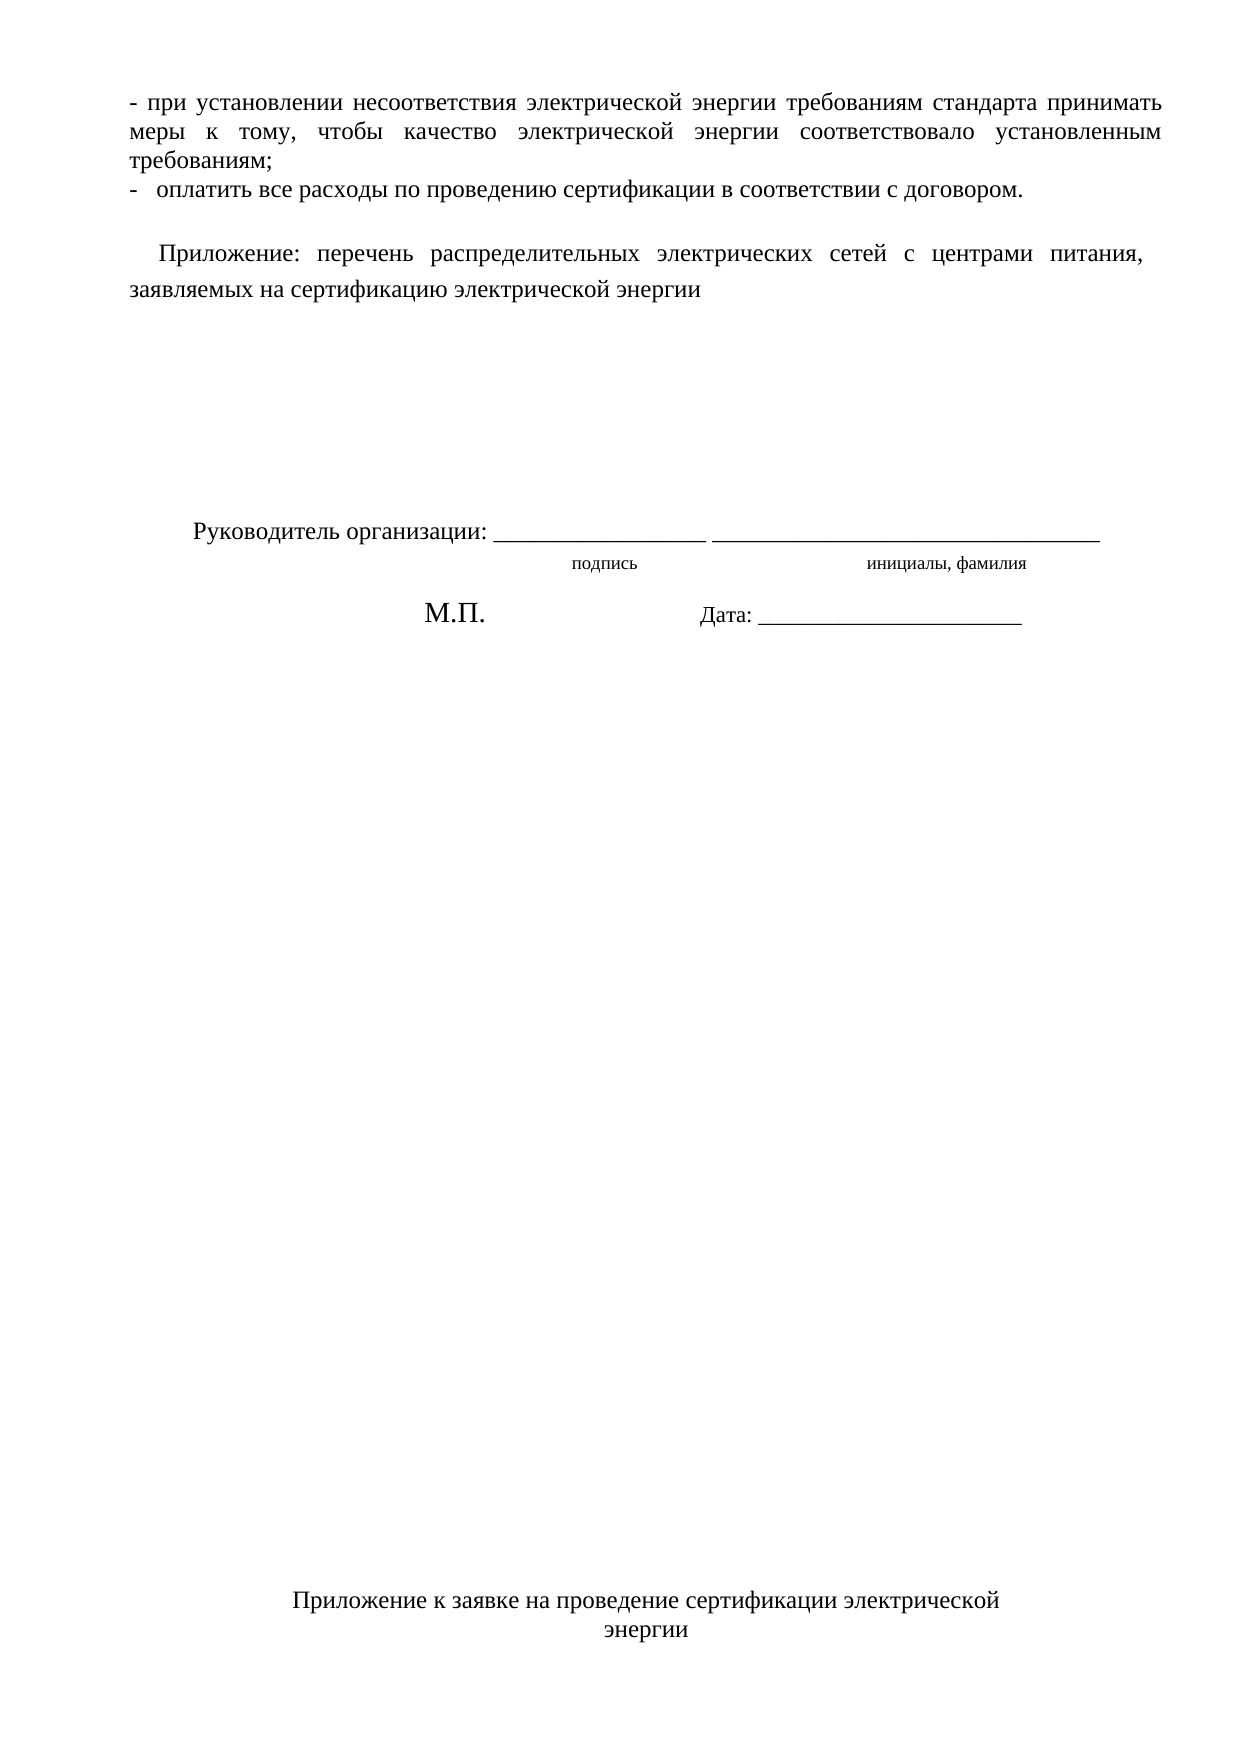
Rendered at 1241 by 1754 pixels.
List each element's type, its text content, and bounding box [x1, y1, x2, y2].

text - при установлении несоответствия электрической энергии требованиям стандарта принимать меры к тому, чтобы качество электрической энергии соответствовало установленным требованиям; [129, 87, 1163, 174]
text Приложение к заявке на проведение сертификации электрической [129, 1585, 1163, 1614]
text подпись инициалы, фамилия [498, 552, 1144, 573]
text энергии [129, 1614, 1163, 1643]
text Руководитель организации: _________________ _______________________________ [163, 516, 1144, 544]
text - оплатить все расходы по проведению сертификации в соответствии с договором. [129, 174, 1163, 202]
text М.П. Дата: _______________________ [424, 595, 1144, 628]
text Приложение: перечень распределительных электрических сетей с центрами питания, заявляемых на сертификацию электрической энергии [129, 238, 1144, 303]
